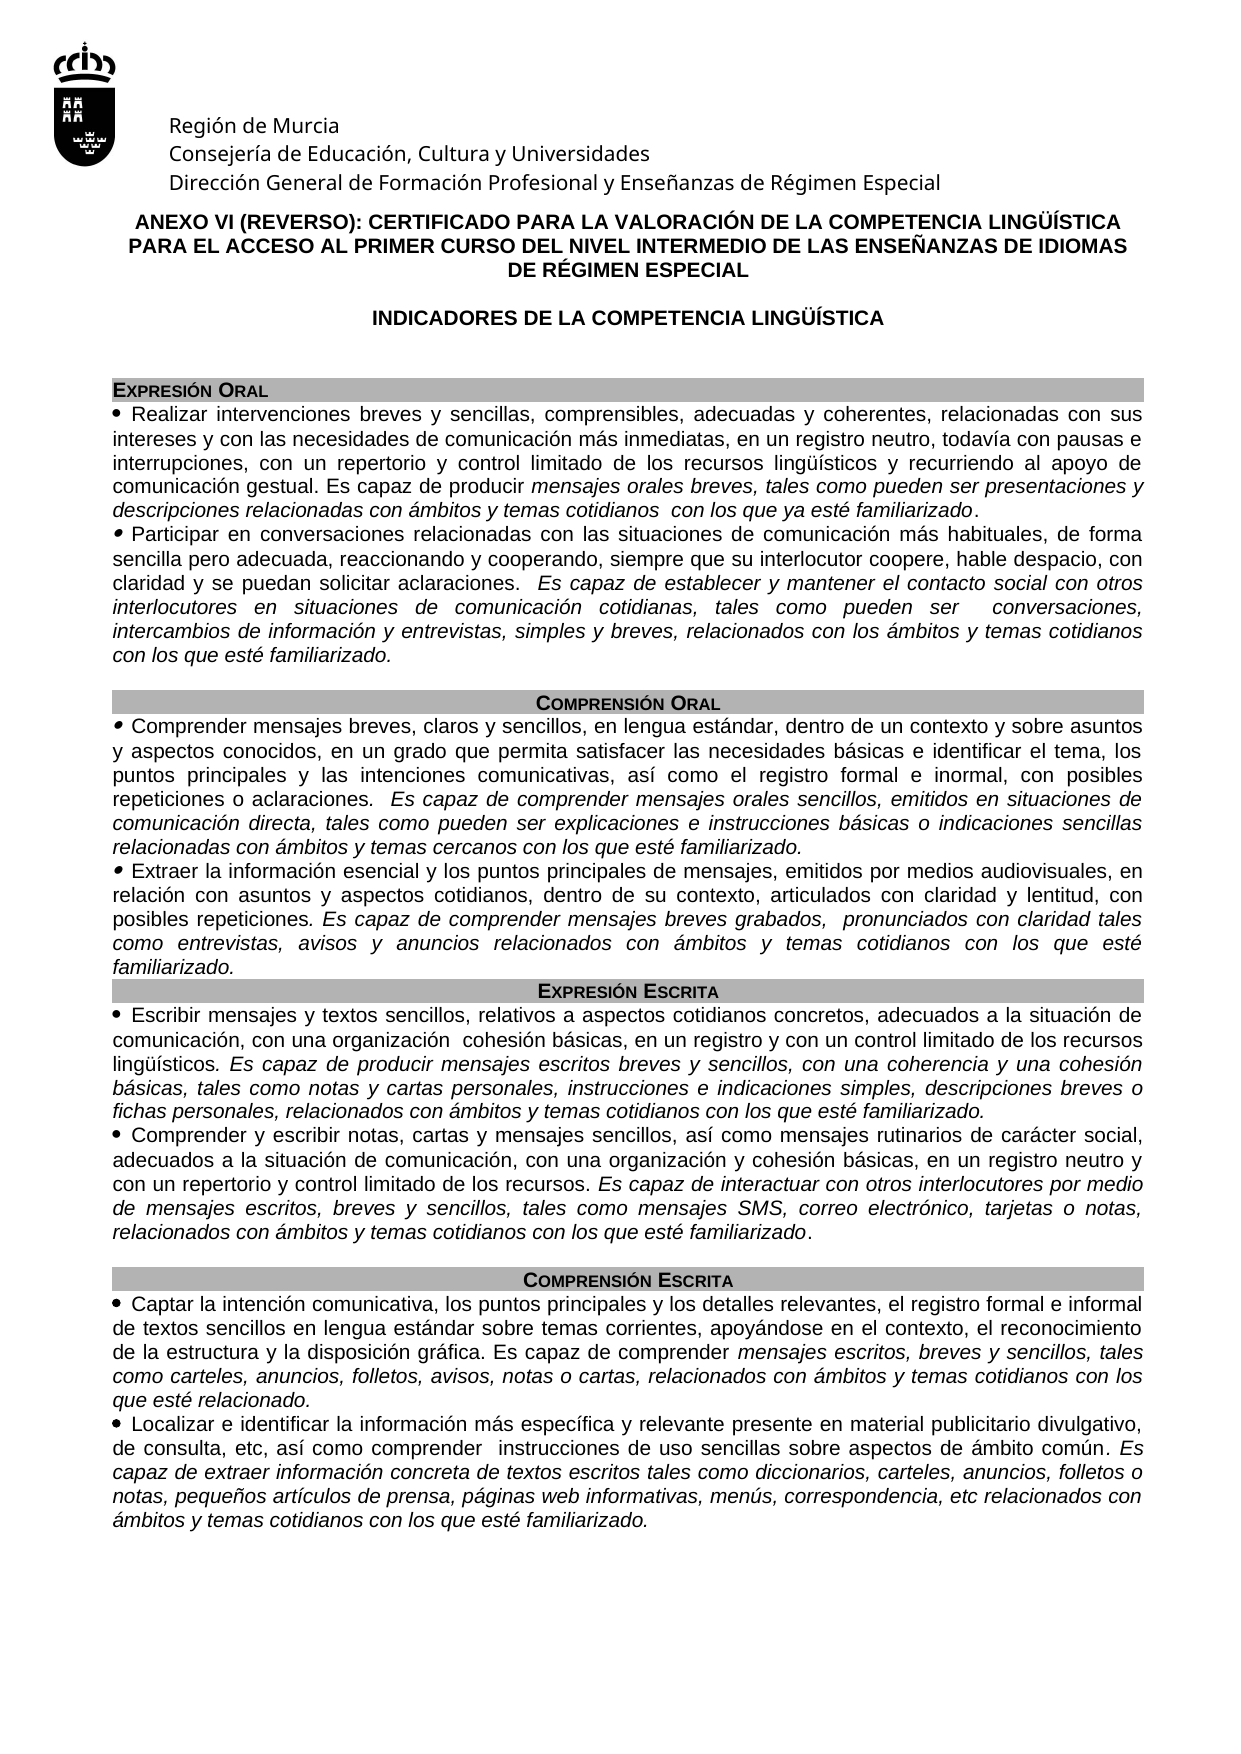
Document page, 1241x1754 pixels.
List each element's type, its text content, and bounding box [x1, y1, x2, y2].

list Localizar e identificar la información más específica y relevante presente en material publicitario divulgativo, de consulta, etc, así como comprender instrucciones de uso sencillas sobre aspectos de ámbito común. Es capaz de extraer información concreta de textos escritos tales como diccionarios, carteles, anuncios, folletos o notas, pequeños artículos de prensa, páginas web informativas, menús, correspondencia, etc relacionados con ámbitos y temas cotidianos con los que esté familiarizado. [112, 1412, 1144, 1532]
text ANEXO VI (REVERSO): CERTIFICADO PARA LA VALORACIÓN DE LA COMPETENCIA LINGÜÍSTICA PARA EL ACCESO AL PRIMER CURSO DEL NIVEL INTERMEDIO DE LAS ENSEÑANZAS DE IDIOMAS DE RÉGIMEN ESPECIAL [112, 210, 1144, 282]
list Realizar intervenciones breves y sencillas, comprensibles, adecuadas y coherentes, relacionadas con sus intereses y con las necesidades de comunicación más inmediatas, en un registro neutro, todavía con pausas e interrupciones, con un repertorio y control limitado de los recursos lingüísticos y recurriendo al apoyo de comunicación gestual. Es capaz de producir mensajes orales breves, tales como pueden ser presentaciones y descripciones relacionadas con ámbitos y temas cotidianos con los que ya esté familiarizado. [112, 402, 1144, 522]
list Participar en conversaciones relacionadas con las situaciones de comunicación más habituales, de forma sencilla pero adecuada, reaccionando y cooperando, siempre que su interlocutor coopere, hable despacio, con claridad y se puedan solicitar aclaraciones. Es capaz de establecer y mantener el contacto social con otros interlocutores en situaciones de comunicación cotidianas, tales como pueden ser conversaciones, intercambios de información y entrevistas, simples y breves, relacionados con los ámbitos y temas cotidianos con los que esté familiarizado. [112, 522, 1144, 666]
text Comprensión Oral [112, 690, 1144, 714]
text INDICADORES DE LA COMPETENCIA LINGÜÍSTICA [112, 306, 1144, 330]
text Comprensión Escrita [112, 1267, 1144, 1291]
list Comprender mensajes breves, claros y sencillos, en lengua estándar, dentro de un contexto y sobre asuntos y aspectos conocidos, en un grado que permita satisfacer las necesidades básicas e identificar el tema, los puntos principales y las intenciones comunicativas, así como el registro formal e inormal, con posibles repeticiones o aclaraciones. Es capaz de comprender mensajes orales sencillos, emitidos en situaciones de comunicación directa, tales como pueden ser explicaciones e instrucciones básicas o indicaciones sencillas relacionadas con ámbitos y temas cercanos con los que esté familiarizado. [112, 714, 1144, 859]
list Escribir mensajes y textos sencillos, relativos a aspectos cotidianos concretos, adecuados a la situación de comunicación, con una organización cohesión básicas, en un registro y con un control limitado de los recursos lingüísticos. Es capaz de producir mensajes escritos breves y sencillos, con una coherencia y una cohesión básicas, tales como notas y cartas personales, instrucciones e indicaciones simples, descripciones breves o fichas personales, relacionados con ámbitos y temas cotidianos con los que esté familiarizado. [112, 1003, 1144, 1123]
list Comprender y escribir notas, cartas y mensajes sencillos, así como mensajes rutinarios de carácter social, adecuados a la situación de comunicación, con una organización y cohesión básicas, en un registro neutro y con un repertorio y control limitado de los recursos. Es capaz de interactuar con otros interlocutores por medio de mensajes escritos, breves y sencillos, tales como mensajes SMS, correo electrónico, tarjetas o notas, relacionados con ámbitos y temas cotidianos con los que esté familiarizado. [112, 1123, 1144, 1243]
text Expresión Escrita [112, 979, 1144, 1003]
text Expresión Oral [112, 378, 1144, 402]
picture [0, 0, 129, 244]
list Captar la intención comunicativa, los puntos principales y los detalles relevantes, el registro formal e informal de textos sencillos en lengua estándar sobre temas corrientes, apoyándose en el contexto, el reconocimiento de la estructura y la disposición gráfica. Es capaz de comprender mensajes escritos, breves y sencillos, tales como carteles, anuncios, folletos, avisos, notas o cartas, relacionados con ámbitos y temas cotidianos con los que esté relacionado. [112, 1291, 1144, 1412]
list Extraer la información esencial y los puntos principales de mensajes, emitidos por medios audiovisuales, en relación con asuntos y aspectos cotidianos, dentro de su contexto, articulados con claridad y lentitud, con posibles repeticiones. Es capaz de comprender mensajes breves grabados, pronunciados con claridad tales como entrevistas, avisos y anuncios relacionados con ámbitos y temas cotidianos con los que esté familiarizado. [112, 859, 1144, 979]
